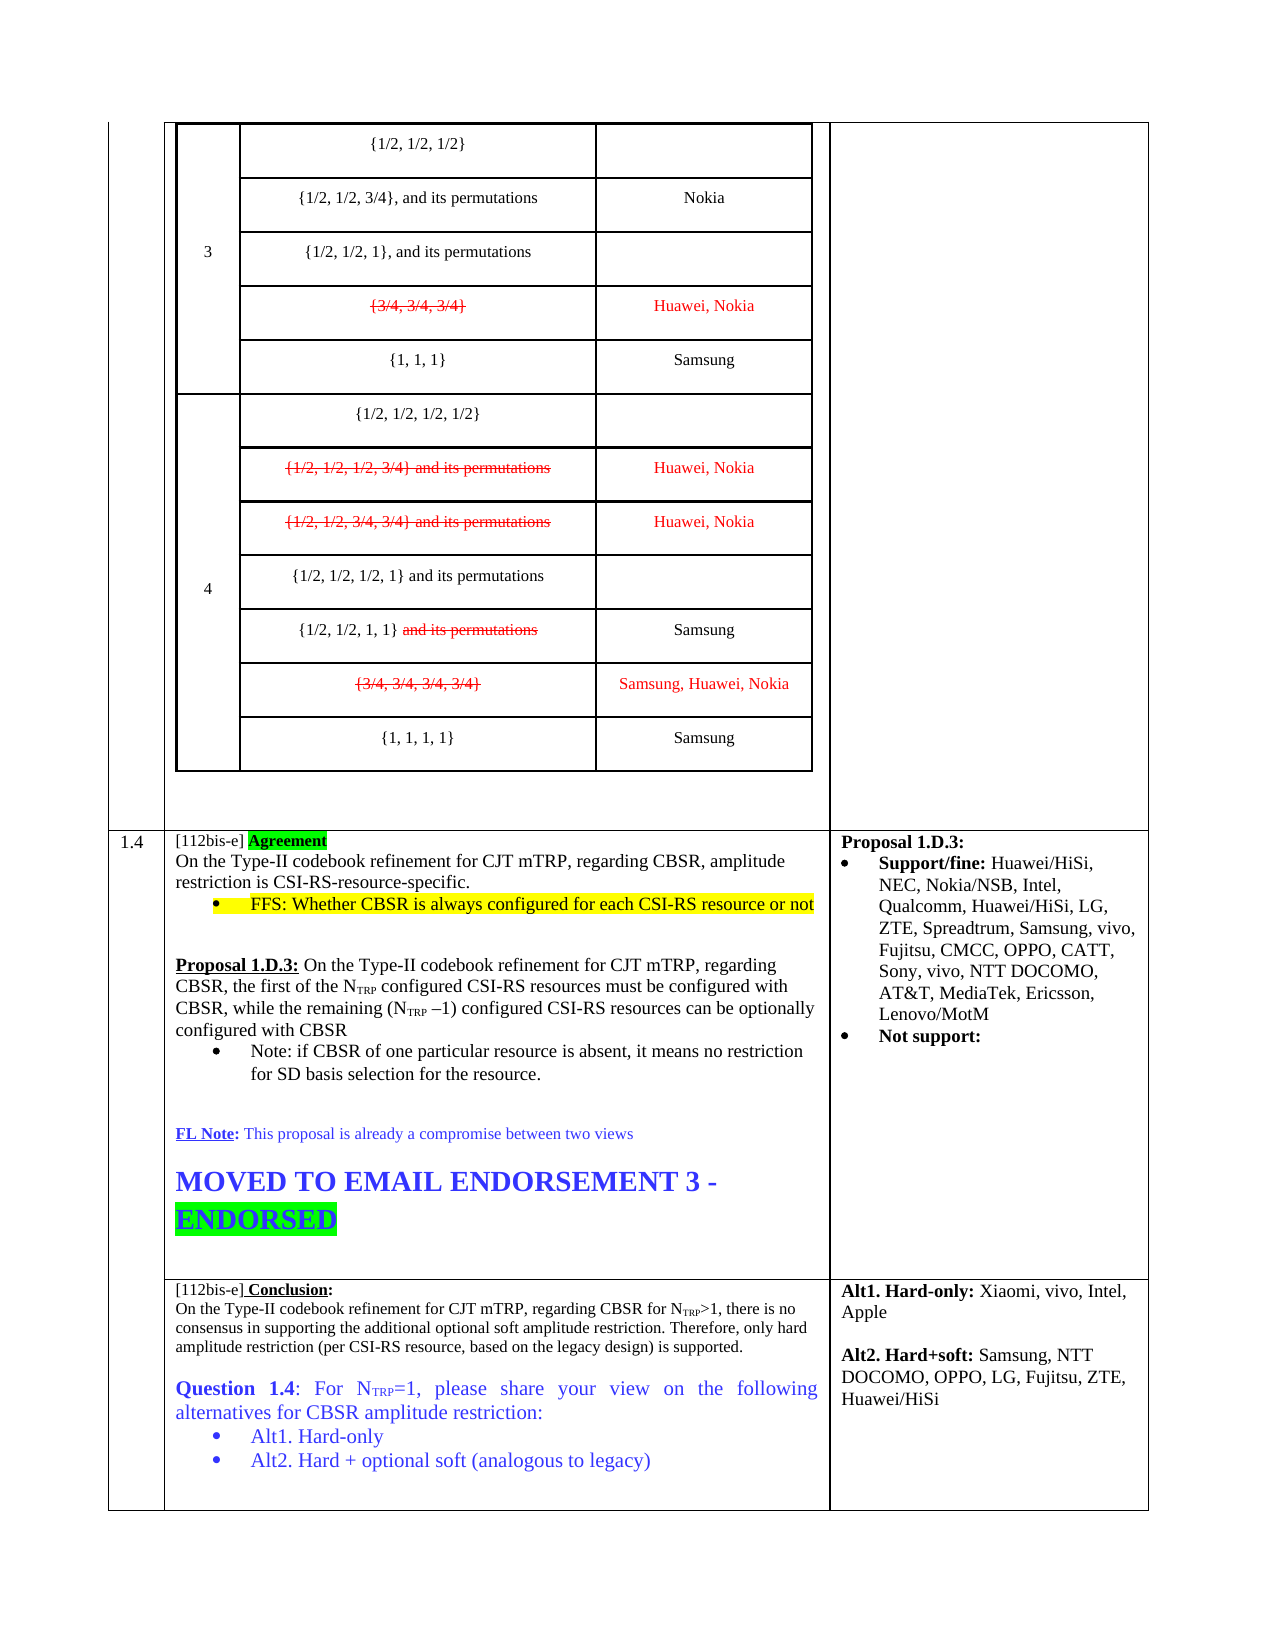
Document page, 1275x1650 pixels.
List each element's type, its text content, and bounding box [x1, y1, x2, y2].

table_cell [165, 123, 829, 830]
table_cell 1.4 [109, 831, 164, 1510]
table_cell Proposal 1.D.3: Support/fine: Huawei/HiSi, NEC, Nokia/NSB, Intel, Qualcomm, Huawei/HiSi, LG, ZTE, Spreadtrum, Samsung, vivo, Fujitsu, CMCC, OPPO, CATT, Sony, vivo, NTT DOCOMO, AT&T, MediaTek, Ericsson, Lenovo/MotM Not support: [831, 831, 1148, 1279]
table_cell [831, 1280, 1148, 1510]
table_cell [831, 123, 1148, 830]
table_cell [165, 1280, 829, 1510]
table_cell [112bis-e] Agreement On the Type-II codebook refinement for CJT mTRP, regarding CBSR, amplitude restriction is CSI-RS-resource-specific. FFS: Whether CBSR is always configured for each CSI-RS resource or not Proposal 1.D.3: On the Type-II codebook refinement for CJT mTRP, regarding CBSR, the first of the NTRP configured CSI-RS resources must be configured with CBSR, while the remaining (NTRP –1) configured CSI-RS resources can be optionally configured with CBSR Note: if CBSR of one particular resource is absent, it means no restriction for SD basis selection for the resource. FL Note: This proposal is already a compromise between two views MOVED TO EMAIL ENDORSEMENT 3 - ENDORSED [165, 831, 829, 1279]
